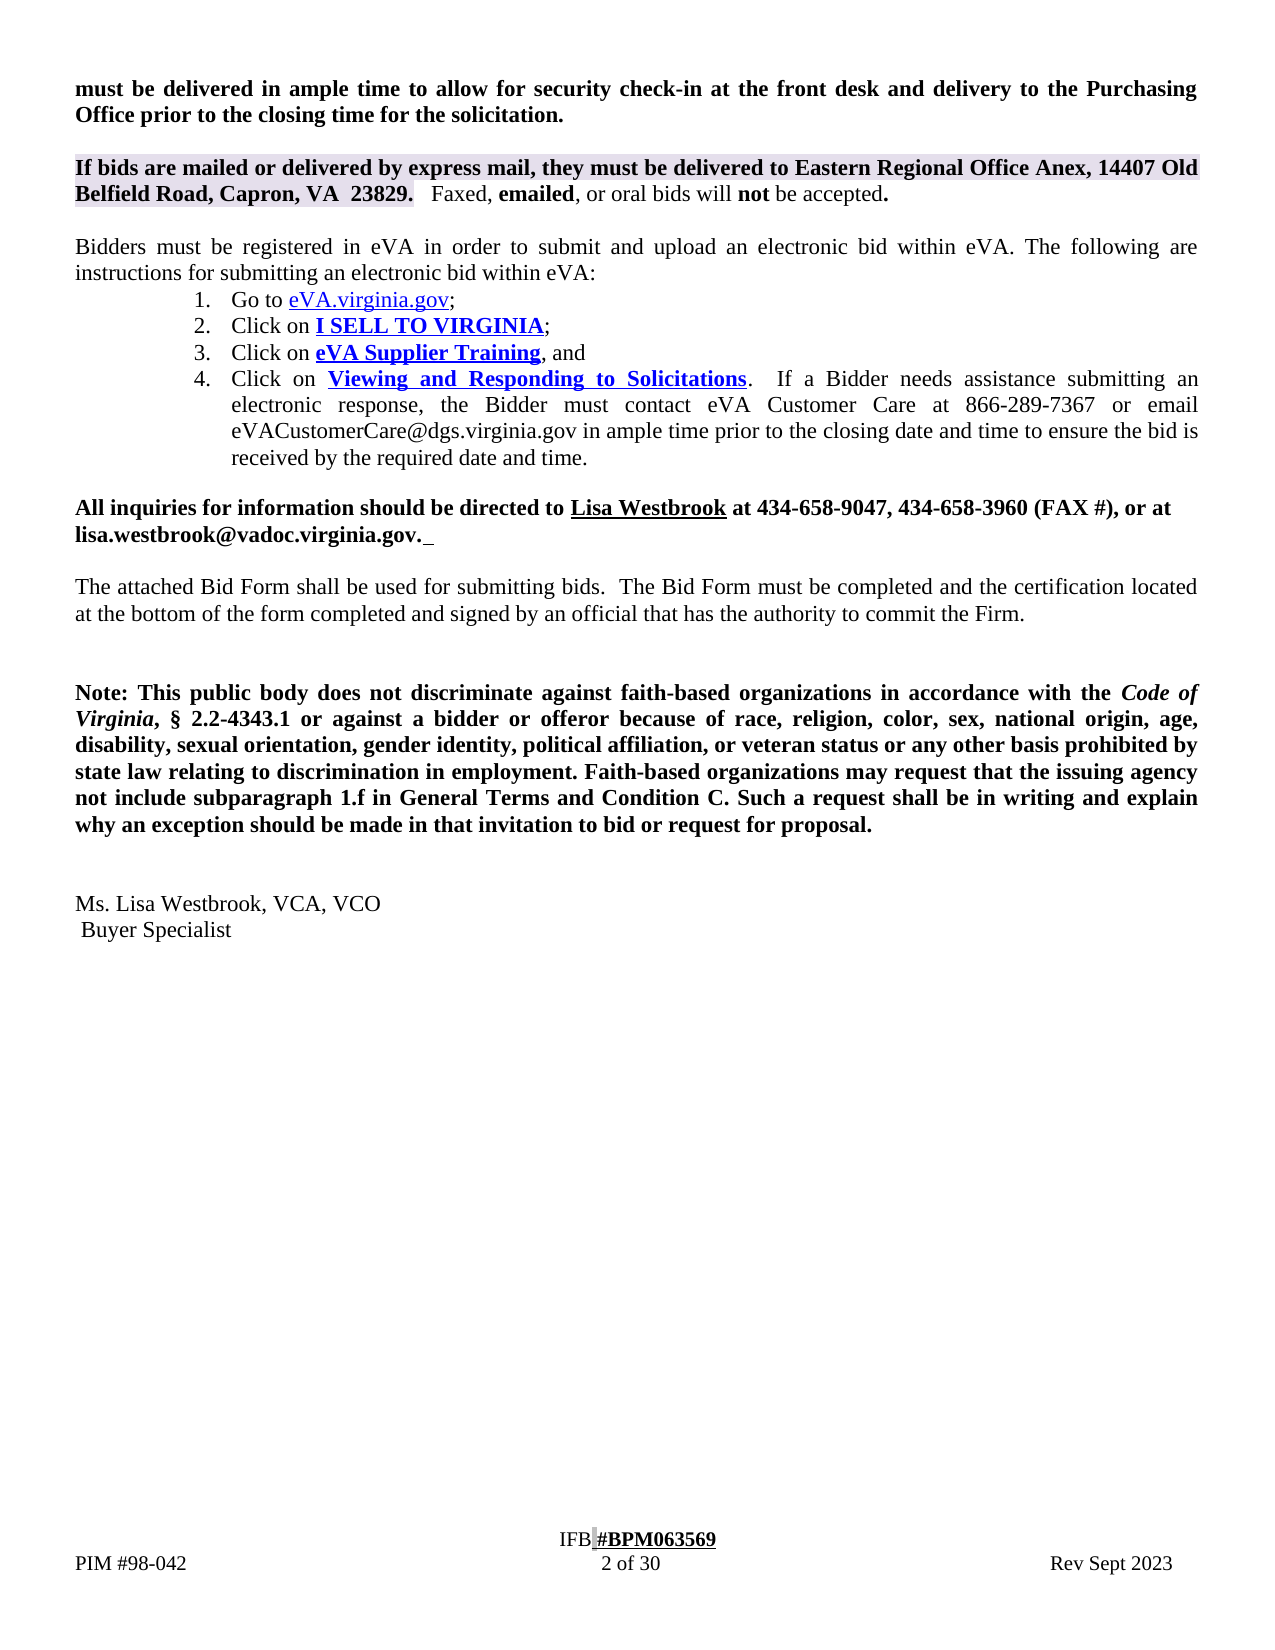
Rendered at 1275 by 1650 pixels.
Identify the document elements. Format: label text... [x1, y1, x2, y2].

text Buyer Specialist [75, 916, 1200, 942]
text All inquiries for information should be directed to Lisa Westbrook at 434-658-9047, 434-658-3960 (FAX #), or at lisa.westbrook@vadoc.virginia.gov. [75, 494, 1200, 547]
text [75, 75, 1200, 128]
list Click on Viewing and Responding to Solicitations. If a Bidder needs assistance submitting an electronic response, the Bidder must contact eVA Customer Care at 866-289-7367 or email eVACustomerCare@dgs.virginia.gov in ample time prior to the closing date and time to ensure the bid is received by the required date and time. [194, 365, 1200, 470]
list Click on I SELL TO VIRGINIA; [194, 312, 1200, 338]
text Ms. Lisa Westbrook, VCA, VCO [75, 890, 1200, 916]
list Go to eVA.virginia.gov; [194, 286, 1200, 312]
list Click on eVA Supplier Training, and [194, 338, 1200, 365]
text Bidders must be registered in eVA in order to submit and upload an electronic bid within eVA. The following are instructions for submitting an electronic bid within eVA: [75, 233, 1200, 286]
text The attached Bid Form shall be used for submitting bids. The Bid Form must be completed and the certification located at the bottom of the form completed and signed by an official that has the authority to commit the Firm. [75, 573, 1200, 626]
text Note: This public body does not discriminate against faith-based organizations in accordance with the Code of Virginia, § 2.2-4343.1 or against a bidder or offeror because of race, religion, color, sex, national origin, age, disability, sexual orientation, gender identity, political affiliation, or veteran status or any other basis prohibited by state law relating to discrimination in employment. Faith-based organizations may request that the issuing agency not include subparagraph 1.f in General Terms and Condition C. Such a request shall be in writing and explain why an exception should be made in that invitation to bid or request for proposal. [75, 679, 1200, 837]
text If bids are mailed or delivered by express mail, they must be delivered to Eastern Regional Office Anex, 14407 Old Belfield Road, Capron, VA 23829. Faxed, emailed, or oral bids will not be accepted. [414, 180, 1200, 207]
